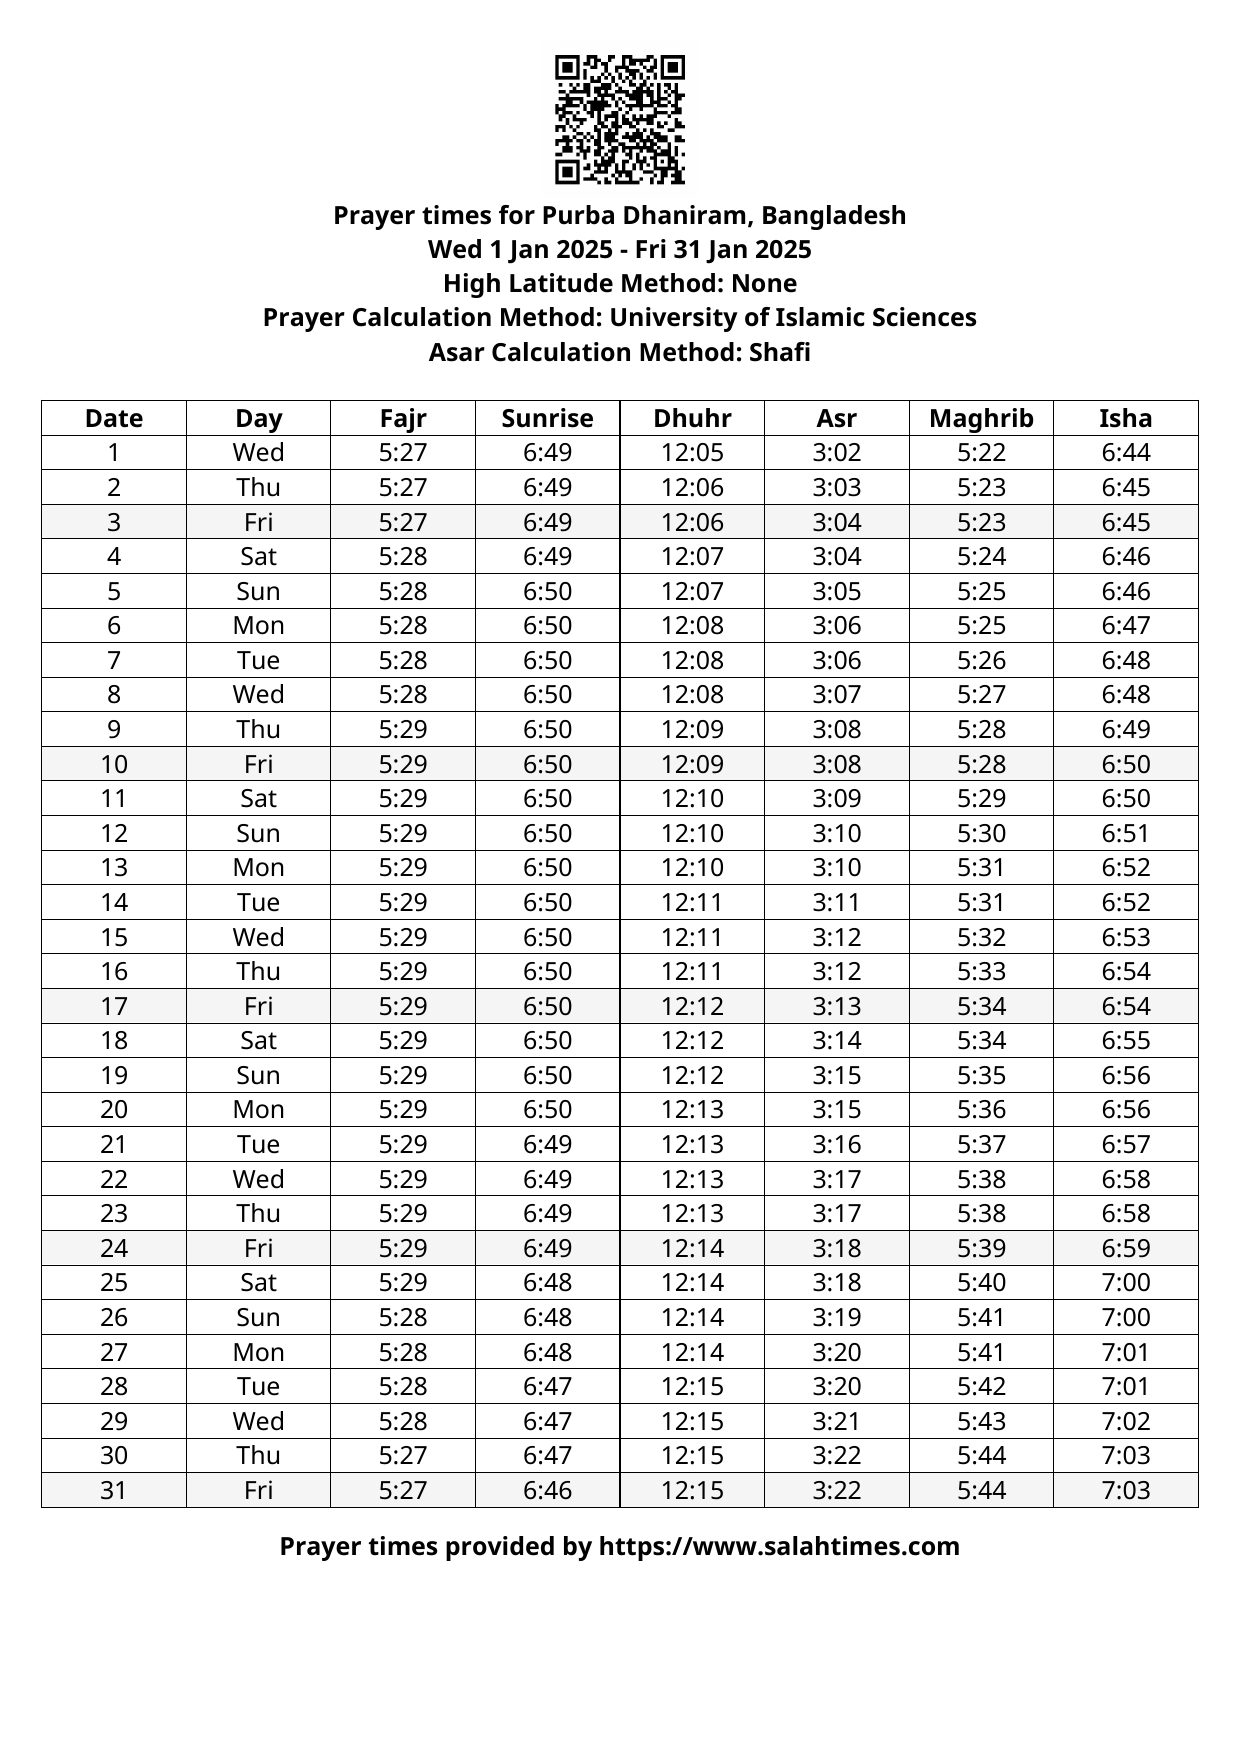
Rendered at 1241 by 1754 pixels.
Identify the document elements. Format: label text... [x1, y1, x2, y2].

table_cell 21 [42, 1127, 186, 1161]
table_cell 6:55 [1054, 1024, 1198, 1057]
table_cell 5:29 [331, 1162, 475, 1195]
table_cell 7:01 [1054, 1335, 1198, 1368]
table_cell Tue [187, 885, 330, 919]
text Prayer times for Purba Dhaniram, Bangladesh [42, 198, 1198, 232]
table_cell 5:32 [910, 920, 1053, 953]
table_cell 28 [42, 1369, 186, 1403]
table_cell 5:37 [910, 1127, 1053, 1161]
table_cell 5:29 [331, 989, 475, 1022]
table_cell 6:58 [1054, 1162, 1198, 1195]
table_cell Sun [187, 574, 330, 607]
text Asar Calculation Method: Shafi [42, 334, 1198, 368]
table_cell 5:43 [910, 1404, 1053, 1437]
table_cell 6:50 [1054, 781, 1198, 815]
table_cell 12:12 [621, 1058, 764, 1092]
table_cell 6:50 [476, 643, 619, 677]
table_cell 5:23 [910, 505, 1053, 538]
table_cell 5:23 [910, 470, 1053, 504]
table_cell 6:54 [1054, 954, 1198, 988]
table_cell 31 [42, 1473, 186, 1507]
table_cell 12:13 [621, 1093, 764, 1126]
table_cell 6:49 [476, 1162, 619, 1195]
table_cell 12:06 [621, 505, 764, 538]
table_cell 12:15 [621, 1369, 764, 1403]
table_cell Sun [187, 1058, 330, 1092]
table_cell 6:50 [476, 678, 619, 711]
table_cell 13 [42, 851, 186, 884]
table_cell 6:50 [476, 747, 619, 780]
table_cell 12:08 [621, 609, 764, 642]
table_cell 6:47 [476, 1369, 619, 1403]
table_cell 3:17 [765, 1196, 909, 1230]
picture [542, 41, 699, 198]
table_cell 5:31 [910, 851, 1053, 884]
table_cell 25 [42, 1266, 186, 1299]
table_cell 3:18 [765, 1231, 909, 1264]
table_cell 6:48 [1054, 678, 1198, 711]
table_cell 12:14 [621, 1300, 764, 1334]
table_cell 7:01 [1054, 1369, 1198, 1403]
table_cell 3:12 [765, 954, 909, 988]
table_cell 23 [42, 1196, 186, 1230]
table_cell 3:08 [765, 712, 909, 746]
table_cell 5:27 [331, 1473, 475, 1507]
table_cell 6:46 [476, 1473, 619, 1507]
table_cell 5:29 [331, 712, 475, 746]
table_cell 30 [42, 1439, 186, 1472]
table_cell 6:50 [476, 1024, 619, 1057]
table_cell 3:09 [765, 781, 909, 815]
table_cell 3:06 [765, 609, 909, 642]
table_cell 6:53 [1054, 920, 1198, 953]
table_cell 12:13 [621, 1162, 764, 1195]
table_cell 3:03 [765, 470, 909, 504]
table_cell 6:50 [476, 1058, 619, 1092]
table_cell 5:28 [331, 609, 475, 642]
table_cell 5:27 [910, 678, 1053, 711]
table_cell 12:11 [621, 920, 764, 953]
table_cell 6:52 [1054, 851, 1198, 884]
table_cell 3:12 [765, 920, 909, 953]
table_cell 6:46 [1054, 539, 1198, 573]
text Prayer times provided by https://www.salahtimes.com [42, 1528, 1198, 1563]
table_cell 5:28 [331, 1369, 475, 1403]
table_header Dhuhr [621, 401, 764, 434]
table_cell 3:22 [765, 1473, 909, 1507]
table_cell 12:10 [621, 816, 764, 849]
table_cell 3:04 [765, 505, 909, 538]
table_cell 5:34 [910, 989, 1053, 1022]
table_cell Mon [187, 851, 330, 884]
table_cell 7:00 [1054, 1300, 1198, 1334]
table_cell 12:15 [621, 1473, 764, 1507]
table_cell 12:12 [621, 989, 764, 1022]
table_cell 5:29 [331, 920, 475, 953]
table_cell 5:33 [910, 954, 1053, 988]
table_cell Thu [187, 470, 330, 504]
table_cell Thu [187, 954, 330, 988]
table_cell 5:29 [331, 1127, 475, 1161]
table_cell Sat [187, 781, 330, 815]
table_cell 12:08 [621, 643, 764, 677]
table_cell 3:15 [765, 1093, 909, 1126]
table_cell 6:48 [476, 1300, 619, 1334]
table_cell 5:29 [331, 1058, 475, 1092]
table_cell 5:29 [331, 1231, 475, 1264]
table_cell Tue [187, 643, 330, 677]
table_cell 6:50 [476, 712, 619, 746]
table_cell 5:28 [331, 574, 475, 607]
table_cell 5:28 [331, 643, 475, 677]
table_cell 6:50 [476, 781, 619, 815]
table_cell 16 [42, 954, 186, 988]
table_cell 6:50 [1054, 747, 1198, 780]
table_cell 3:20 [765, 1335, 909, 1368]
table_cell 7 [42, 643, 186, 677]
table_cell Sat [187, 1266, 330, 1299]
table_cell 12:13 [621, 1196, 764, 1230]
table_cell 5:27 [331, 436, 475, 469]
table_cell 3:19 [765, 1300, 909, 1334]
table_cell 12:13 [621, 1127, 764, 1161]
table_cell Fri [187, 989, 330, 1022]
table_cell 5:41 [910, 1300, 1053, 1334]
table_cell Fri [187, 1231, 330, 1264]
table_cell 4 [42, 539, 186, 573]
table_cell Sun [187, 816, 330, 849]
table_cell 5:28 [331, 678, 475, 711]
table_cell 7:03 [1054, 1439, 1198, 1472]
table_cell 6:50 [476, 574, 619, 607]
table_cell 6:58 [1054, 1196, 1198, 1230]
table_cell 6:56 [1054, 1093, 1198, 1126]
table_cell 19 [42, 1058, 186, 1092]
table_cell Mon [187, 1093, 330, 1126]
table_cell 5:29 [331, 954, 475, 988]
table_cell Fri [187, 505, 330, 538]
table_cell 5:29 [331, 1196, 475, 1230]
table_cell 3:18 [765, 1266, 909, 1299]
table_cell Mon [187, 1335, 330, 1368]
table_cell 5:39 [910, 1231, 1053, 1264]
table_cell 5:35 [910, 1058, 1053, 1092]
table_cell 6:50 [476, 954, 619, 988]
table_cell 12:15 [621, 1439, 764, 1472]
table_cell 6:49 [476, 505, 619, 538]
table_cell Thu [187, 1439, 330, 1472]
table_cell 6:48 [476, 1266, 619, 1299]
table_cell 5:27 [331, 505, 475, 538]
table_cell 3:10 [765, 816, 909, 849]
table_cell 6:48 [1054, 643, 1198, 677]
table_cell 6:52 [1054, 885, 1198, 919]
table_cell 2 [42, 470, 186, 504]
table_cell 17 [42, 989, 186, 1022]
table_cell 5:29 [331, 816, 475, 849]
table_cell 5:28 [331, 1404, 475, 1437]
table_header Maghrib [910, 401, 1053, 434]
table_cell 6:50 [476, 851, 619, 884]
table_cell 6:49 [476, 1231, 619, 1264]
table_cell 6:47 [1054, 609, 1198, 642]
table_cell 3:20 [765, 1369, 909, 1403]
table_cell 6:56 [1054, 1058, 1198, 1092]
table_cell 5:26 [910, 643, 1053, 677]
table_cell 5:31 [910, 885, 1053, 919]
table_cell 3:21 [765, 1404, 909, 1437]
table_cell 29 [42, 1404, 186, 1437]
table_cell 12 [42, 816, 186, 849]
table_cell 5:28 [331, 1335, 475, 1368]
table_cell 5:41 [910, 1335, 1053, 1368]
text Prayer Calculation Method: University of Islamic Sciences [42, 300, 1198, 334]
table_cell 5:44 [910, 1439, 1053, 1472]
table_cell 5:30 [910, 816, 1053, 849]
table_cell 6:45 [1054, 470, 1198, 504]
table_cell 6:50 [476, 920, 619, 953]
table_cell 6:47 [476, 1404, 619, 1437]
table_cell Mon [187, 609, 330, 642]
table_cell 6:59 [1054, 1231, 1198, 1264]
table_cell 12:06 [621, 470, 764, 504]
table_cell 12:11 [621, 954, 764, 988]
table_cell 22 [42, 1162, 186, 1195]
table_cell 6:44 [1054, 436, 1198, 469]
table_cell Wed [187, 1404, 330, 1437]
table_cell 5:38 [910, 1162, 1053, 1195]
table_cell Thu [187, 1196, 330, 1230]
table_cell 3:04 [765, 539, 909, 573]
table_cell 6:50 [476, 816, 619, 849]
table_cell 7:02 [1054, 1404, 1198, 1437]
table_cell Thu [187, 712, 330, 746]
table_cell 5:22 [910, 436, 1053, 469]
table_cell 5:27 [331, 470, 475, 504]
table_cell 6:49 [476, 436, 619, 469]
table_cell 12:09 [621, 712, 764, 746]
table_cell 8 [42, 678, 186, 711]
table_cell 3:07 [765, 678, 909, 711]
table_cell 6:49 [1054, 712, 1198, 746]
table_cell 5:25 [910, 574, 1053, 607]
table_cell 12:10 [621, 851, 764, 884]
table_header Fajr [331, 401, 475, 434]
table_cell 12:15 [621, 1404, 764, 1437]
table_cell 12:11 [621, 885, 764, 919]
table_cell 10 [42, 747, 186, 780]
table_cell 6:50 [476, 609, 619, 642]
table_cell Sat [187, 539, 330, 573]
table_cell 6:49 [476, 1196, 619, 1230]
table_cell 3:17 [765, 1162, 909, 1195]
table_cell 5:29 [331, 885, 475, 919]
table_cell 5:29 [331, 747, 475, 780]
table_cell 6:48 [476, 1335, 619, 1368]
table_cell Sun [187, 1300, 330, 1334]
table_cell 12:10 [621, 781, 764, 815]
table_cell 5:28 [910, 747, 1053, 780]
table_cell 5:28 [910, 712, 1053, 746]
table_cell 3:22 [765, 1439, 909, 1472]
table_header Day [187, 401, 330, 434]
table_cell 12:12 [621, 1024, 764, 1057]
table_cell 15 [42, 920, 186, 953]
table_cell 5 [42, 574, 186, 607]
table_cell Wed [187, 436, 330, 469]
table_cell 5:44 [910, 1473, 1053, 1507]
table_cell 7:00 [1054, 1266, 1198, 1299]
table_header Date [42, 401, 186, 434]
table_cell Tue [187, 1127, 330, 1161]
table_cell 24 [42, 1231, 186, 1264]
table_cell 3:08 [765, 747, 909, 780]
table_cell 3 [42, 505, 186, 538]
table_cell Wed [187, 678, 330, 711]
table_cell 3:14 [765, 1024, 909, 1057]
table_cell Fri [187, 1473, 330, 1507]
table_header Isha [1054, 401, 1198, 434]
table_cell 1 [42, 436, 186, 469]
table_cell Wed [187, 920, 330, 953]
table_cell Sat [187, 1024, 330, 1057]
text High Latitude Method: None [42, 266, 1198, 300]
table_cell 12:14 [621, 1266, 764, 1299]
table_cell 5:29 [331, 1024, 475, 1057]
table_cell Tue [187, 1369, 330, 1403]
table_cell 5:25 [910, 609, 1053, 642]
table_cell 6:49 [476, 470, 619, 504]
table_cell 11 [42, 781, 186, 815]
table_cell 5:29 [910, 781, 1053, 815]
table_cell 5:27 [331, 1439, 475, 1472]
table_cell 6:51 [1054, 816, 1198, 849]
table_cell 3:02 [765, 436, 909, 469]
table_cell 5:28 [331, 1300, 475, 1334]
table_cell 3:15 [765, 1058, 909, 1092]
table_cell 12:14 [621, 1335, 764, 1368]
table_cell 20 [42, 1093, 186, 1126]
table_cell 5:34 [910, 1024, 1053, 1057]
table_cell 9 [42, 712, 186, 746]
table_cell 3:16 [765, 1127, 909, 1161]
table_cell 3:10 [765, 851, 909, 884]
table_cell 3:06 [765, 643, 909, 677]
table_cell 12:07 [621, 539, 764, 573]
table_cell 5:24 [910, 539, 1053, 573]
table_cell 12:09 [621, 747, 764, 780]
table_cell 5:36 [910, 1093, 1053, 1126]
table_header Asr [765, 401, 909, 434]
table_cell 12:07 [621, 574, 764, 607]
table_cell Fri [187, 747, 330, 780]
table_cell 5:29 [331, 1266, 475, 1299]
table_cell 5:29 [331, 851, 475, 884]
table_cell 5:40 [910, 1266, 1053, 1299]
table_cell 5:42 [910, 1369, 1053, 1403]
table_cell 6:45 [1054, 505, 1198, 538]
table_cell 6:50 [476, 885, 619, 919]
table_cell 14 [42, 885, 186, 919]
table_cell 6:57 [1054, 1127, 1198, 1161]
table_cell 12:08 [621, 678, 764, 711]
table_cell 6:46 [1054, 574, 1198, 607]
table_cell 5:38 [910, 1196, 1053, 1230]
table_cell 6:50 [476, 1093, 619, 1126]
table_cell 3:05 [765, 574, 909, 607]
table_header Sunrise [476, 401, 619, 434]
table_cell 12:14 [621, 1231, 764, 1264]
table_cell 3:13 [765, 989, 909, 1022]
table_cell 12:05 [621, 436, 764, 469]
table_cell 6:54 [1054, 989, 1198, 1022]
table_cell 5:28 [331, 539, 475, 573]
text Wed 1 Jan 2025 - Fri 31 Jan 2025 [42, 232, 1198, 266]
table_cell 27 [42, 1335, 186, 1368]
table_cell 26 [42, 1300, 186, 1334]
table_cell Wed [187, 1162, 330, 1195]
table_cell 5:29 [331, 781, 475, 815]
table_cell 6:49 [476, 1127, 619, 1161]
table_cell 5:29 [331, 1093, 475, 1126]
table_cell 18 [42, 1024, 186, 1057]
table_cell 6:50 [476, 989, 619, 1022]
table_cell 6:47 [476, 1439, 619, 1472]
table_cell 6 [42, 609, 186, 642]
table_cell 3:11 [765, 885, 909, 919]
table_cell 6:49 [476, 539, 619, 573]
table_cell 7:03 [1054, 1473, 1198, 1507]
